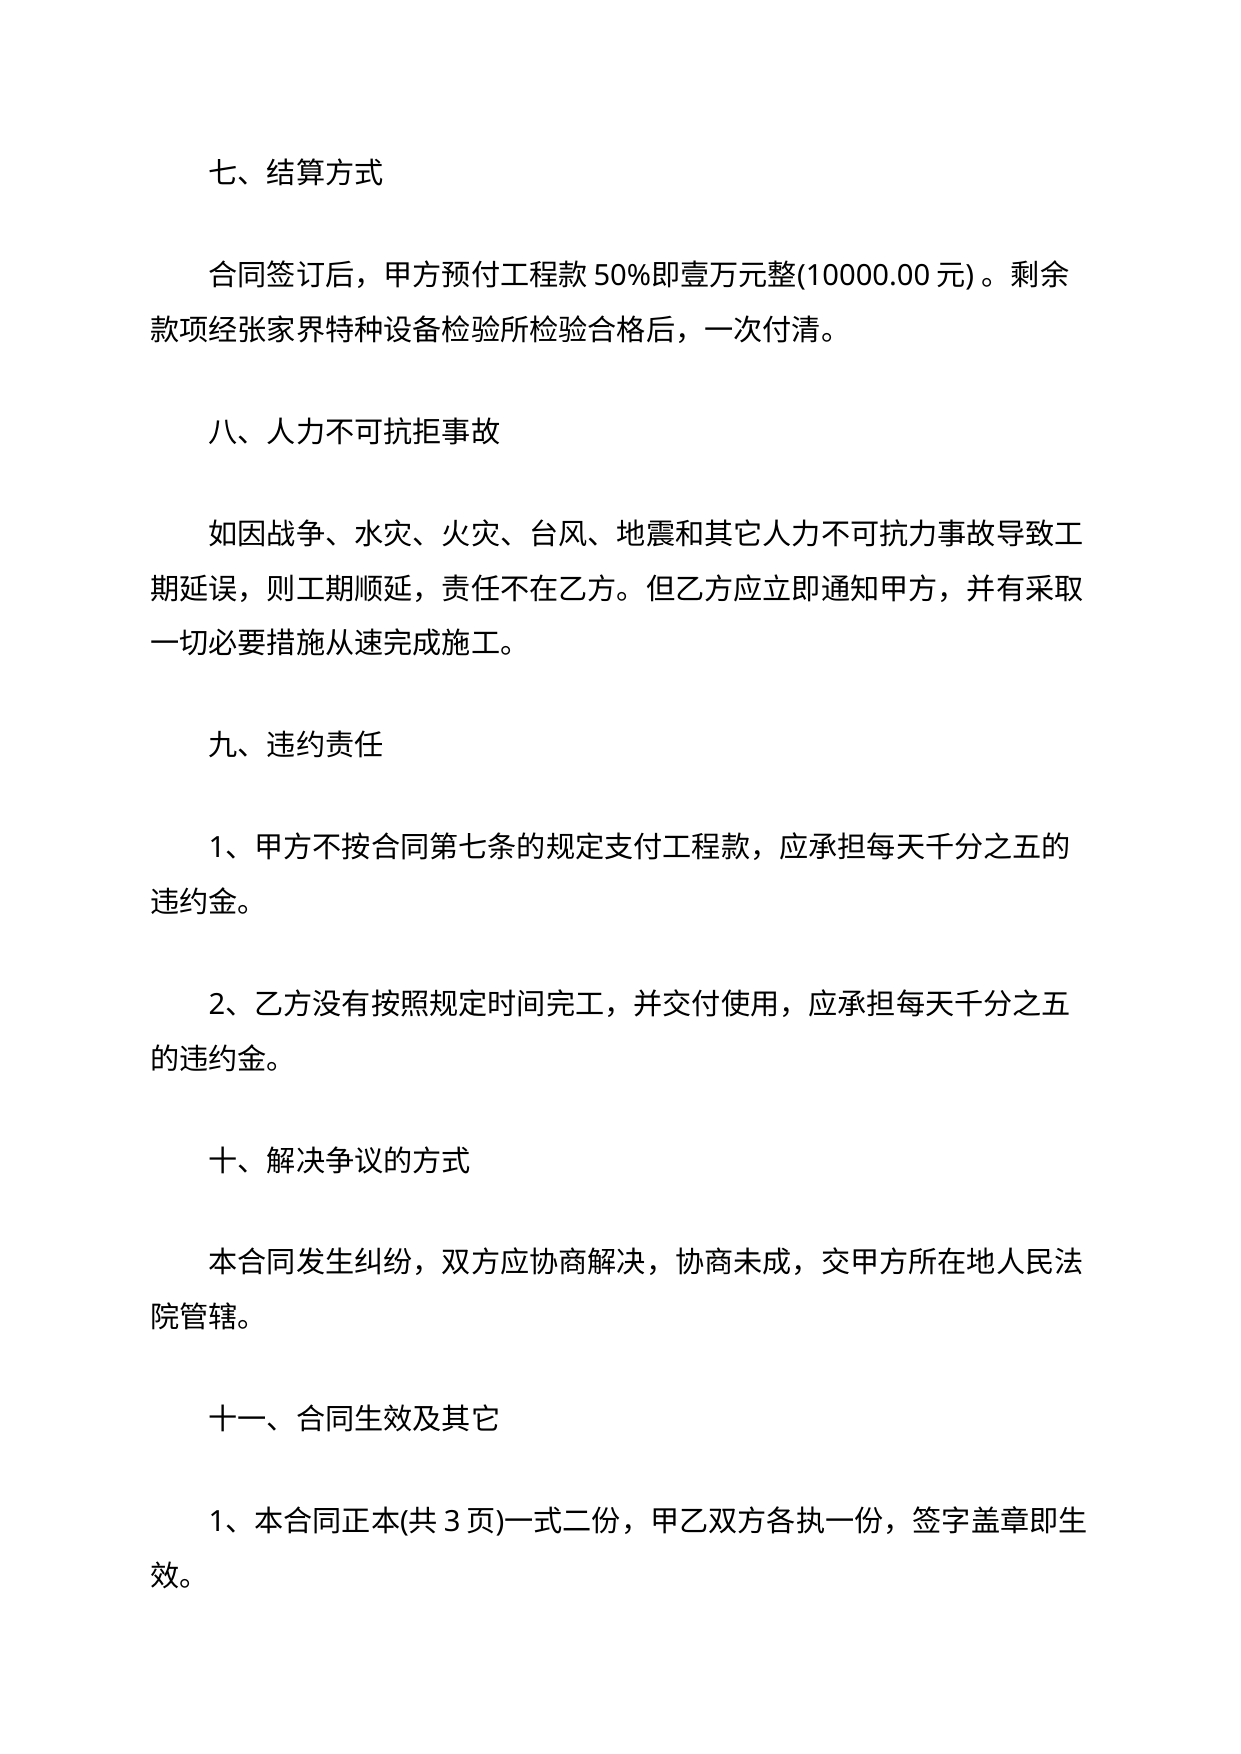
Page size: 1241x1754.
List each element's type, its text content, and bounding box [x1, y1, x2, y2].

text 本合同发生纠纷，双方应协商解决，协商未成，交甲方所在地人民法院管辖。 [150, 1239, 1090, 1336]
text 八、人力不可抗拒事故 [150, 408, 1090, 451]
text 2、乙方没有按照规定时间完工，并交付使用，应承担每天千分之五的违约金。 [150, 980, 1090, 1078]
text 九、违约责任 [150, 722, 1090, 764]
text 1、本合同正本(共3页)一式二份，甲乙双方各执一份，签字盖章即生效。 [150, 1497, 1090, 1595]
text 十、解决争议的方式 [150, 1137, 1090, 1179]
text 七、结算方式 [150, 150, 1090, 192]
text 合同签订后，甲方预付工程款50%即壹万元整(10000.00元) 。剩余款项经张家界特种设备检验所检验合格后，一次付清。 [150, 252, 1090, 349]
text 十一、合同生效及其它 [150, 1396, 1090, 1438]
text 如因战争、水灾、火灾、台风、地震和其它人力不可抗力事故导致工期延误，则工期顺延，责任不在乙方。但乙方应立即通知甲方，并有采取一切必要措施从速完成施工。 [150, 510, 1090, 662]
text 1、甲方不按合同第七条的规定支付工程款，应承担每天千分之五的违约金。 [150, 824, 1090, 921]
